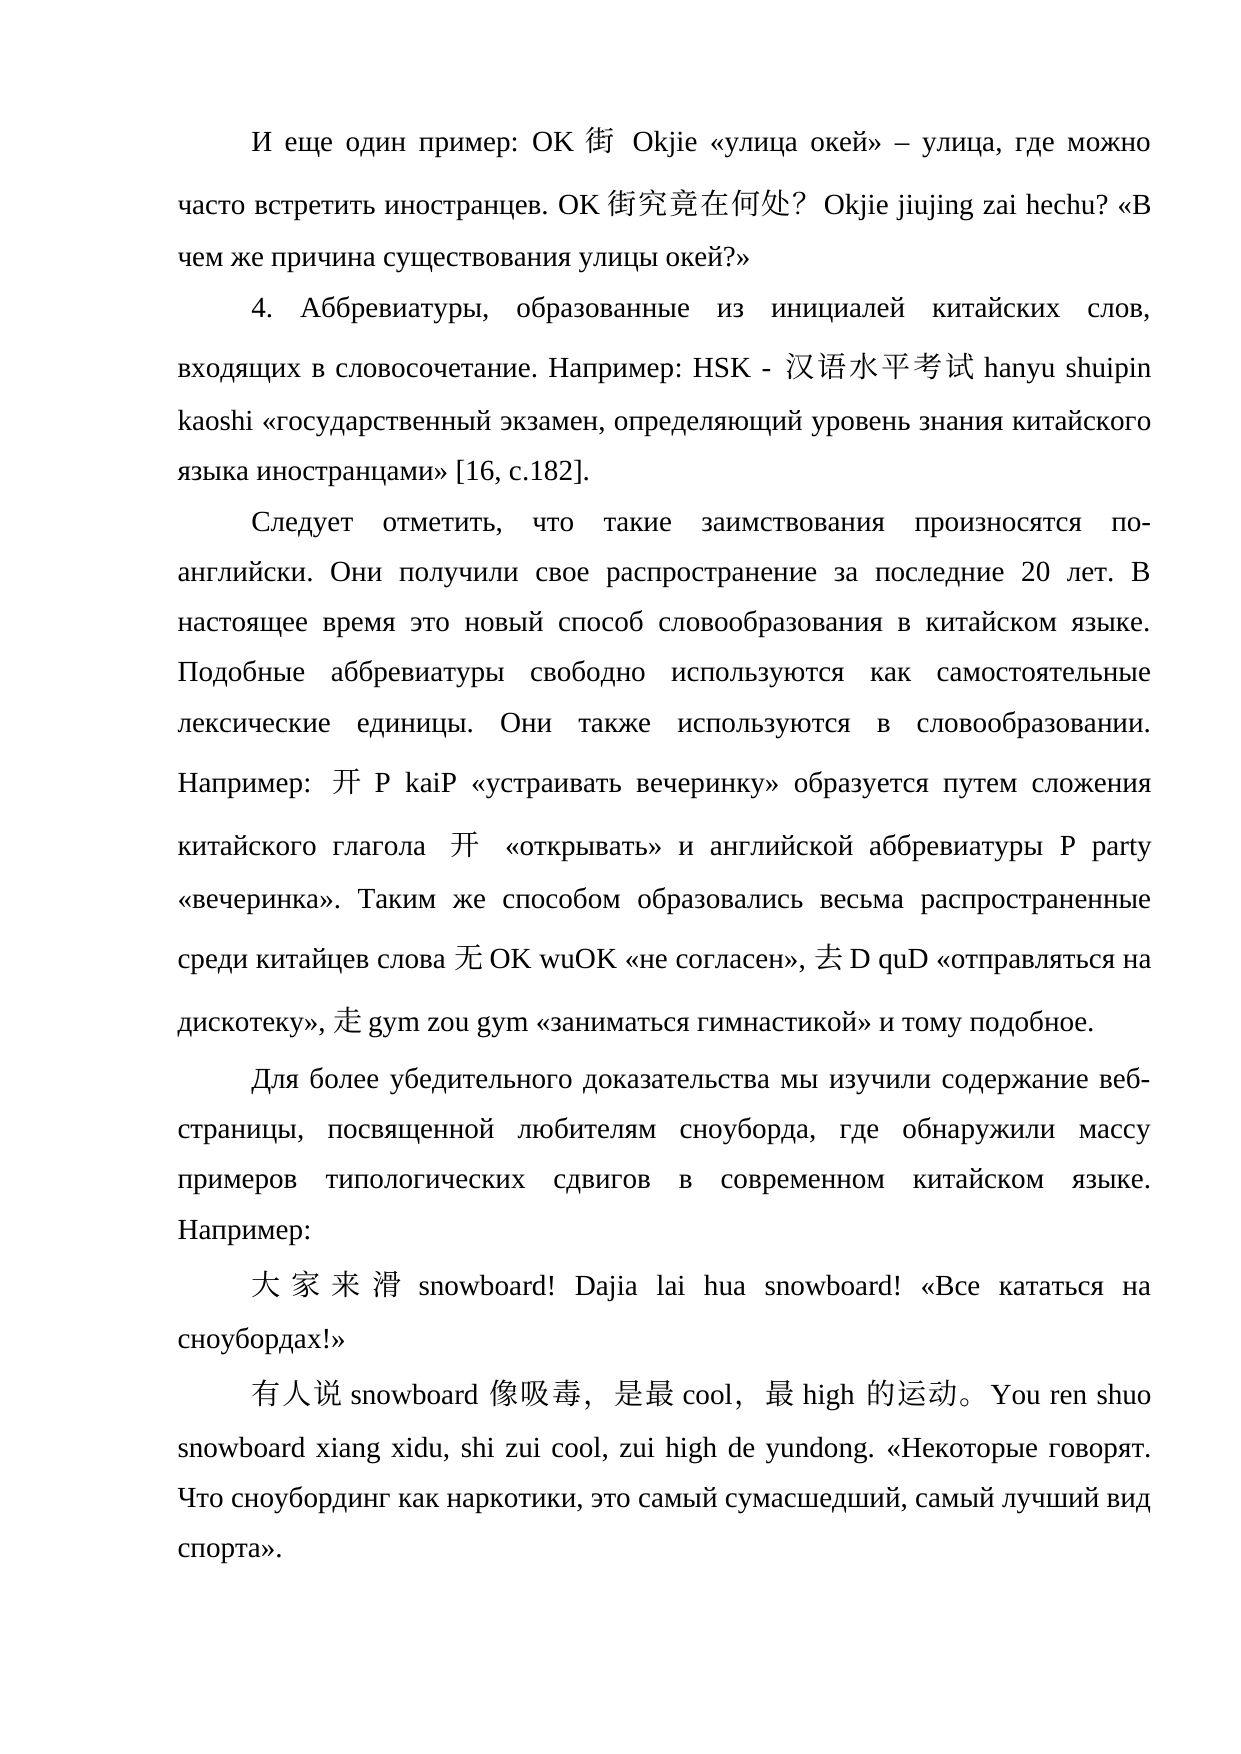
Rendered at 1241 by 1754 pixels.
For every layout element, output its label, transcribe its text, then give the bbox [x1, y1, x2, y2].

text И еще один пример: OK街 Okjie «улица окей» – улица, где можно часто встретить иностранцев. OK街究竟在何处？Okjie jiujing zai hechu? «В чем же причина существования улицы окей?» [177, 118, 1152, 273]
text 4. Аббревиатуры, образованные из инициалей китайских слов, входящих в словосочетание. Например: HSK - 汉语水平考试hanyu shuipin kaoshi «государственный экзамен, определяющий уровень знания китайского языка иностранцами» [16, c.182]. [177, 290, 1152, 487]
text 大家来滑snowboard! Dajia lai hua snowboard! «Все кататься на сноубордах!» [177, 1262, 1152, 1354]
text Для более убедительного доказательства мы изучили содержание веб-страницы, посвященной любителям сноуборда, где обнаружили массу примеров типологических сдвигов в современном китайском языке. Например: [177, 1061, 1152, 1245]
text Следует отметить, что такие заимствования произносятся по-английски. Они получили свое распространение за последние 20 лет. В настоящее время это новый способ словообразования в китайском языке. Подобные аббревиатуры свободно используются как самостоятельные лексические единицы. Они также используются в словообразовании. Например: 开P kaiP «устраивать вечеринку» образуется путем сложения китайского глагола 开 «открывать» и английской аббревиатуры P party «вечеринка». Таким же способом образовались весьма распространенные среди китайцев слова 无OK wuOK «не согласен», 去D quD «отправляться на дискотеку», 走gym zou gym «заниматься гимнастикой» и тому подобное. [177, 504, 1152, 1040]
text 有人说snowboard 像吸毒，是最cool，最high 的运动。You ren shuo snowboard xiang xidu, shi zui cool, zui high de yundong. «Некоторые говорят. Что сноубординг как наркотики, это самый сумасшедший, самый лучший вид спорта». [177, 1371, 1152, 1564]
